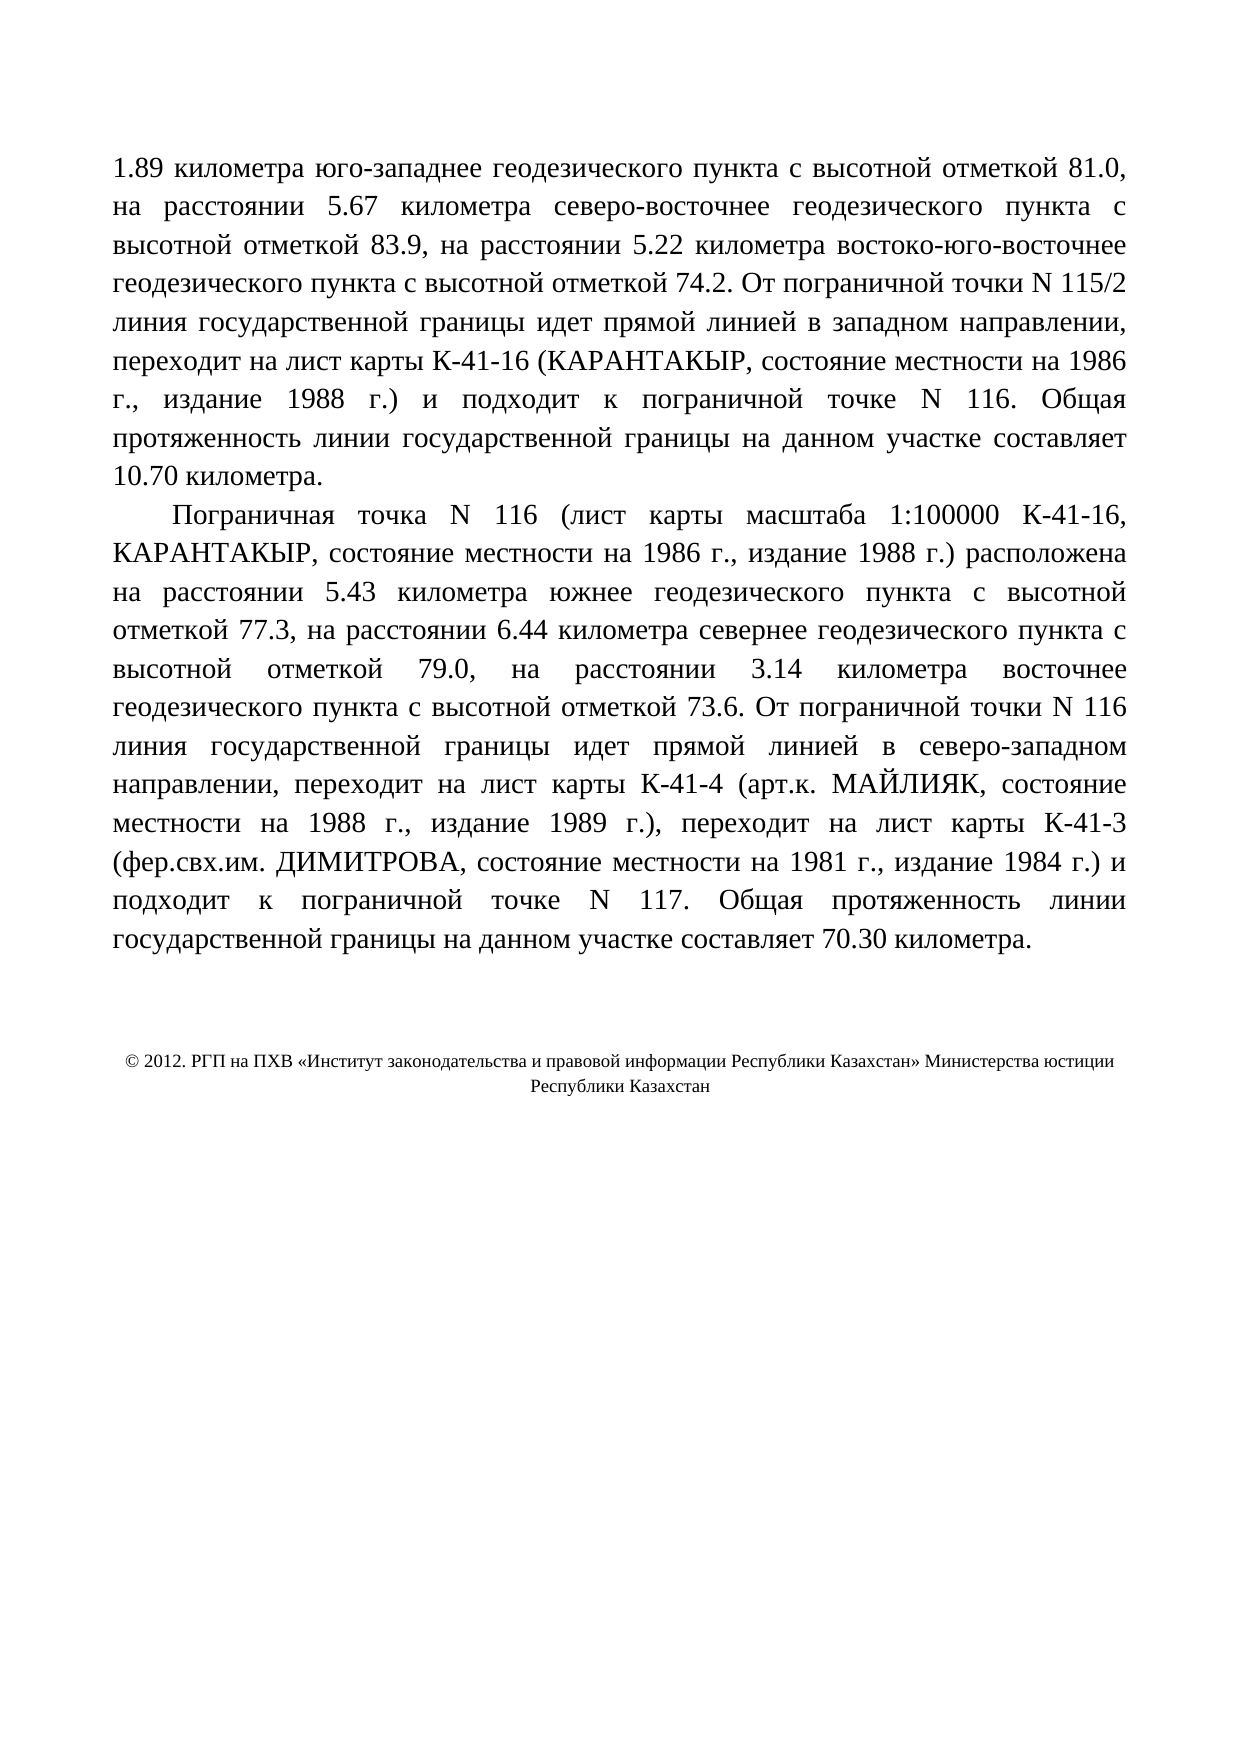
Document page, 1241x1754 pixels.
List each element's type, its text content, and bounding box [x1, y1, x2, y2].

text © 2012. РГП на ПХВ «Институт законодательства и правовой информации Республики Казахстан» Министерства юстиции Республики Казахстан [112, 1050, 1128, 1096]
text Пограничная точка N 116 (лист карты масштаба 1:100000 К-41-16, КАРАНТАКЫР, состояние местности на 1986 г., издание 1988 г.) расположена на расстоянии 5.43 километра южнее геодезического пункта с высотной отметкой 77.3, на расстоянии 6.44 километра севернее геодезического пункта с высотной отметкой 79.0, на расстоянии 3.14 километра восточнее геодезического пункта с высотной отметкой 73.6. От пограничной точки N 116 линия государственной границы идет прямой линией в северо-западном направлении, переходит на лист карты К-41-4 (арт.к. МАЙЛИЯК, состояние местности на 1988 г., издание 1989 г.), переходит на лист карты К-41-3 (фер.свх.им. ДИМИТРОВА, состояние местности на 1981 г., издание 1984 г.) и подходит к пограничной точке N 117. Общая протяженность линии государственной границы на данном участке составляет 70.30 километра. [112, 497, 1128, 954]
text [112, 150, 1128, 492]
